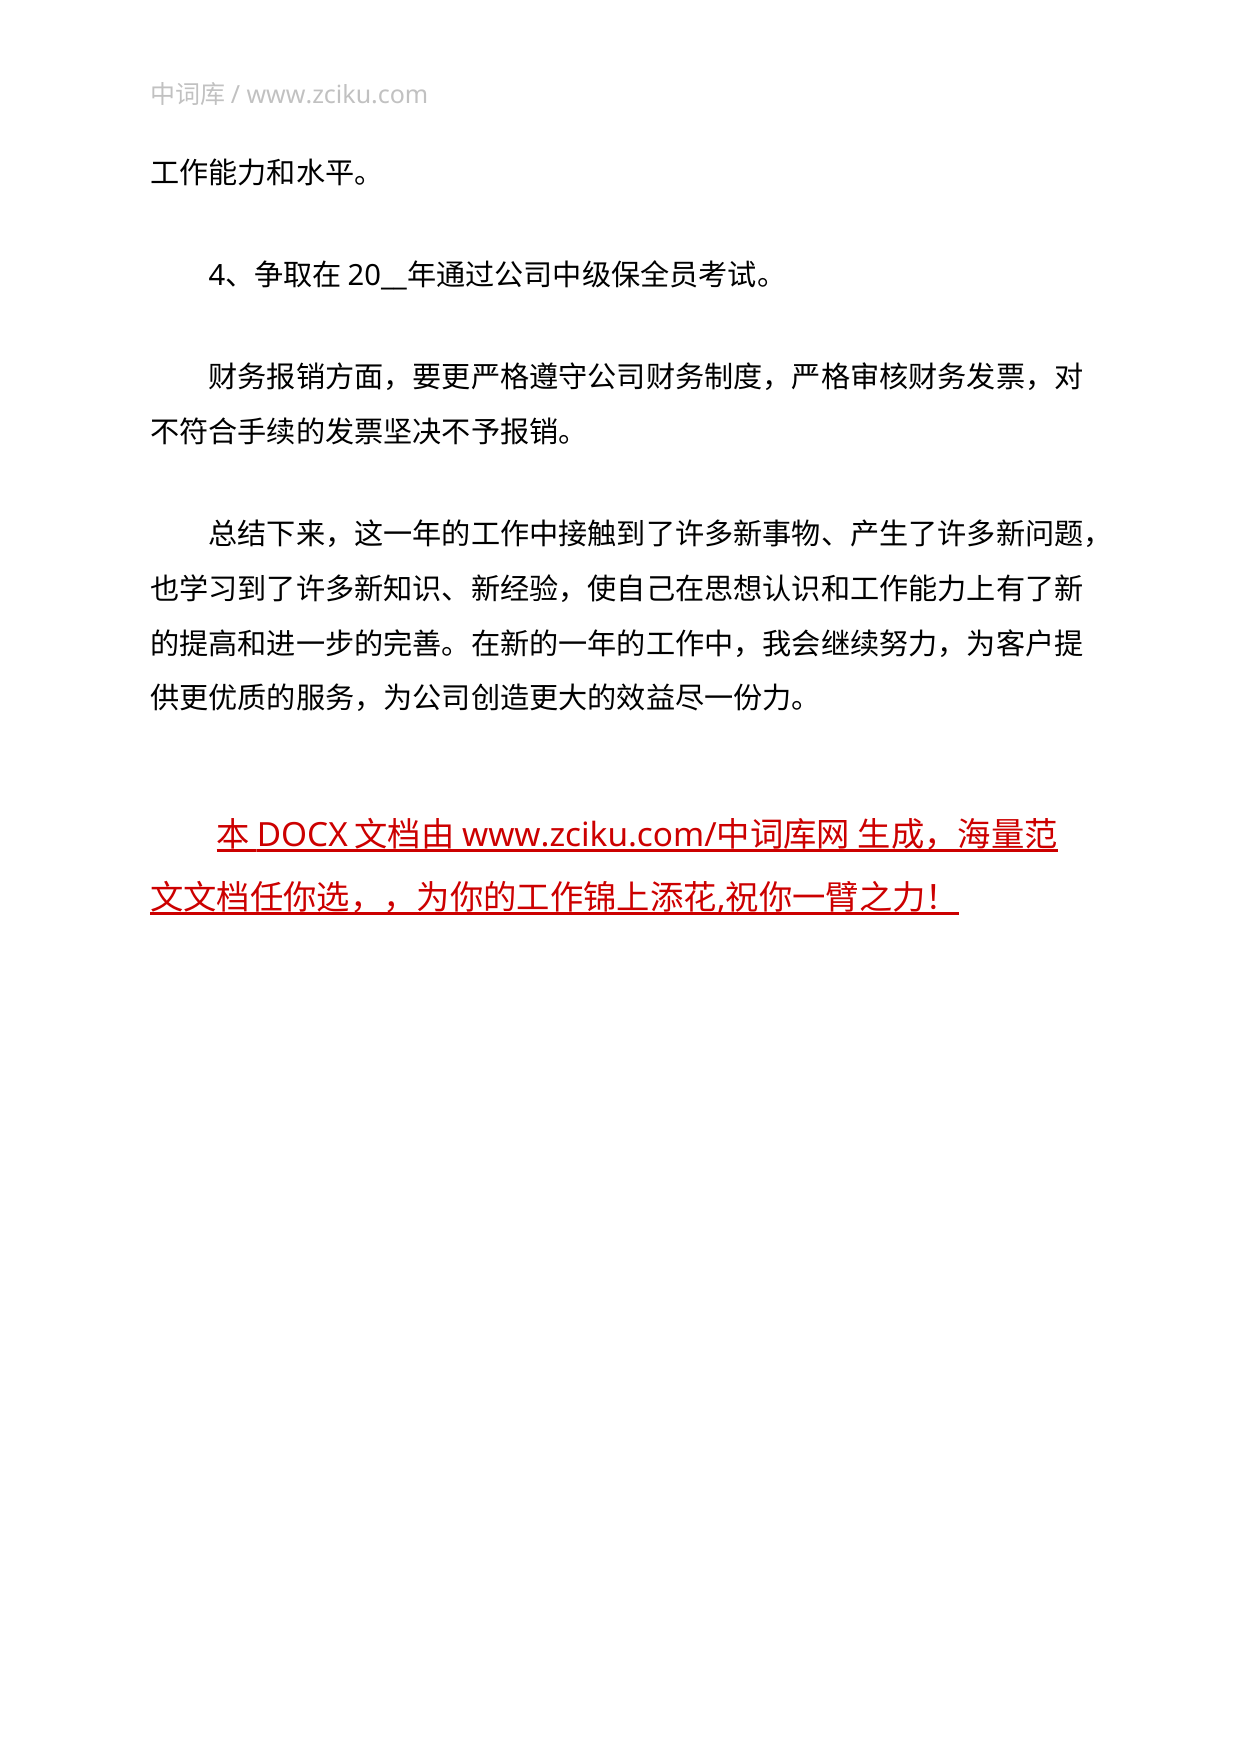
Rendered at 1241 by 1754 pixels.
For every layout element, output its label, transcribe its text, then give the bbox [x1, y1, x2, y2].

text 财务报销方面，要更严格遵守公司财务制度，严格审核财务发票，对不符合手续的发票坚决不予报销。 [150, 354, 1090, 451]
text 4、争取在20__年通过公司中级保全员考试。 [150, 252, 1090, 294]
text 总结下来，这一年的工作中接触到了许多新事物、产生了许多新问题，也学习到了许多新知识、新经验，使自己在思想认识和工作能力上有了新的提高和进一步的完善。在新的一年的工作中，我会继续努力，为客户提供更优质的服务，为公司创造更大的效益尽一份力。 [150, 510, 1090, 717]
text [150, 150, 1090, 192]
text 本DOCX文档由 www.zciku.com/中词库网 生成，海量范文文档任你选，，为你的工作锦上添花,祝你一臂之力！ [150, 808, 1090, 919]
